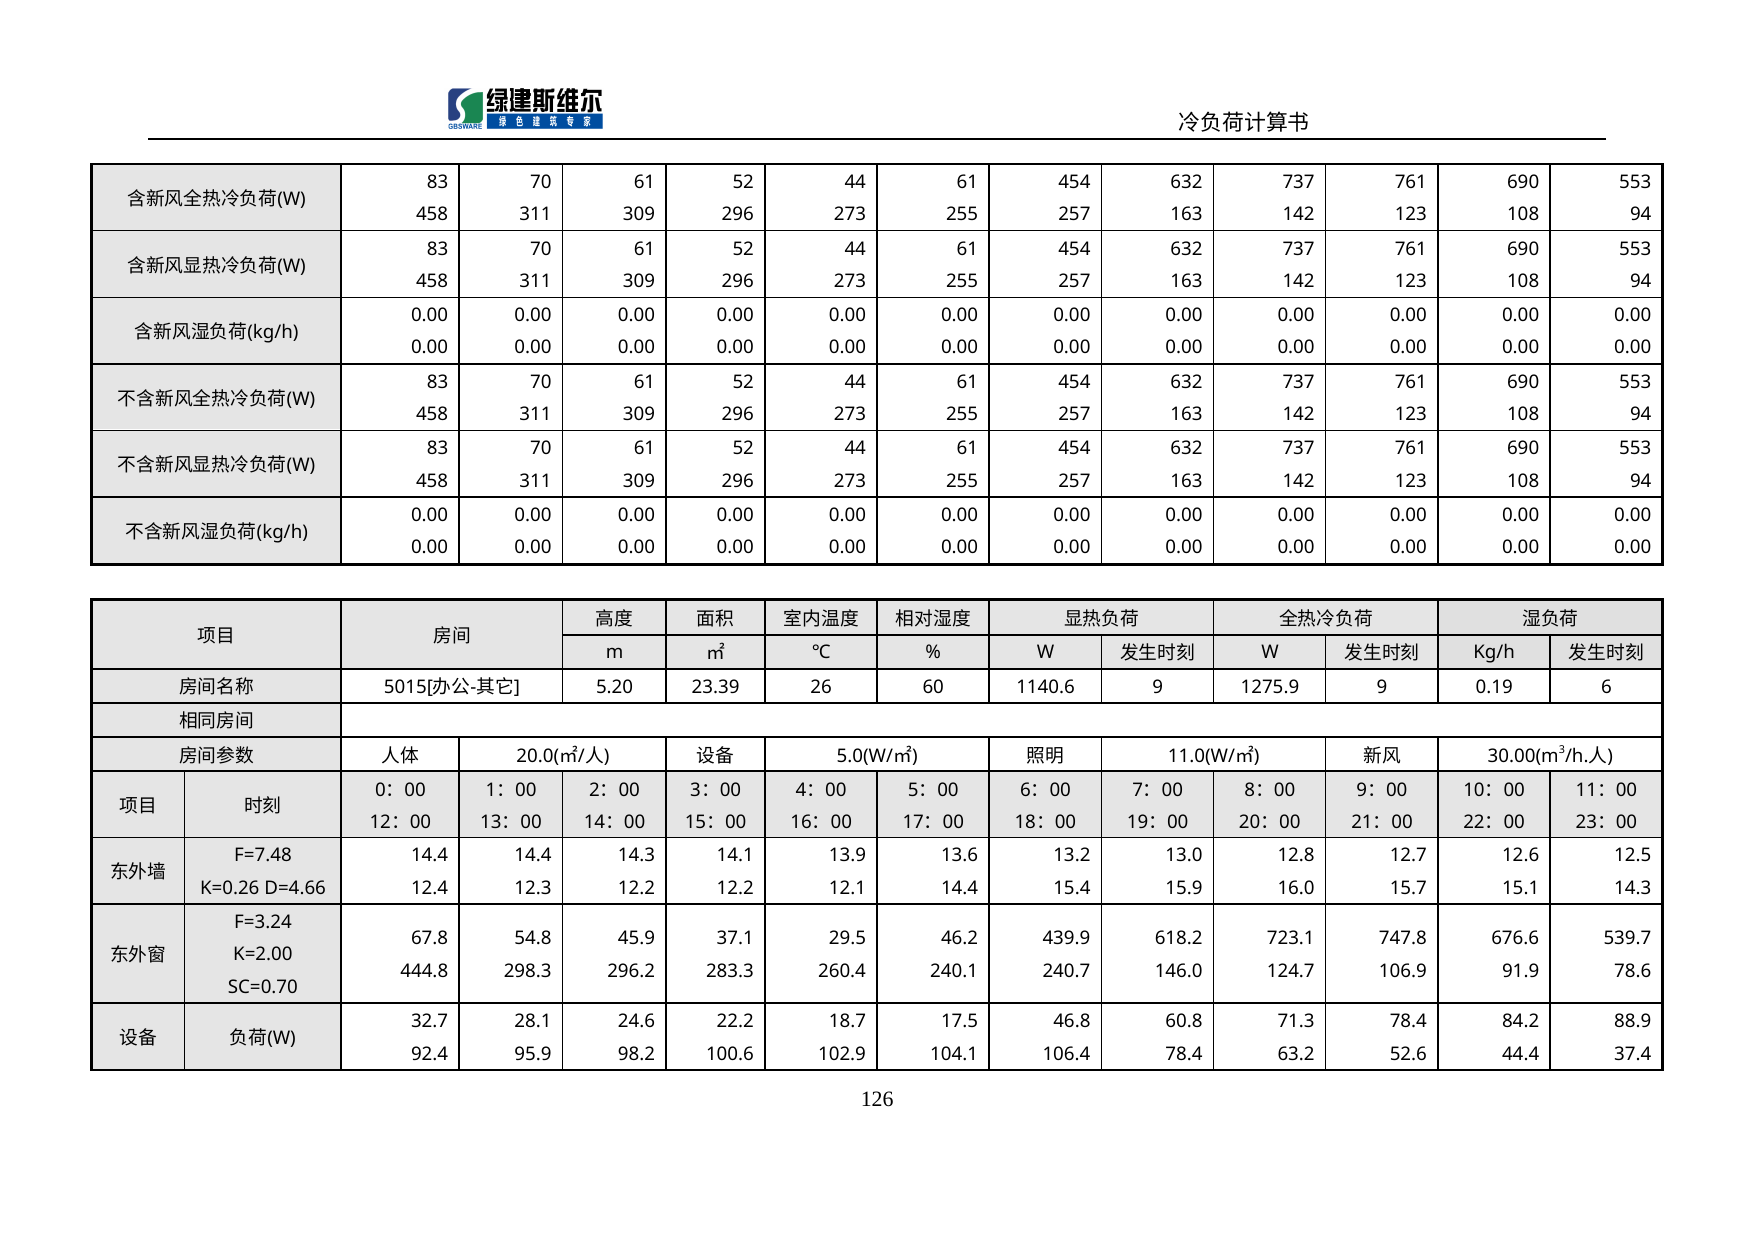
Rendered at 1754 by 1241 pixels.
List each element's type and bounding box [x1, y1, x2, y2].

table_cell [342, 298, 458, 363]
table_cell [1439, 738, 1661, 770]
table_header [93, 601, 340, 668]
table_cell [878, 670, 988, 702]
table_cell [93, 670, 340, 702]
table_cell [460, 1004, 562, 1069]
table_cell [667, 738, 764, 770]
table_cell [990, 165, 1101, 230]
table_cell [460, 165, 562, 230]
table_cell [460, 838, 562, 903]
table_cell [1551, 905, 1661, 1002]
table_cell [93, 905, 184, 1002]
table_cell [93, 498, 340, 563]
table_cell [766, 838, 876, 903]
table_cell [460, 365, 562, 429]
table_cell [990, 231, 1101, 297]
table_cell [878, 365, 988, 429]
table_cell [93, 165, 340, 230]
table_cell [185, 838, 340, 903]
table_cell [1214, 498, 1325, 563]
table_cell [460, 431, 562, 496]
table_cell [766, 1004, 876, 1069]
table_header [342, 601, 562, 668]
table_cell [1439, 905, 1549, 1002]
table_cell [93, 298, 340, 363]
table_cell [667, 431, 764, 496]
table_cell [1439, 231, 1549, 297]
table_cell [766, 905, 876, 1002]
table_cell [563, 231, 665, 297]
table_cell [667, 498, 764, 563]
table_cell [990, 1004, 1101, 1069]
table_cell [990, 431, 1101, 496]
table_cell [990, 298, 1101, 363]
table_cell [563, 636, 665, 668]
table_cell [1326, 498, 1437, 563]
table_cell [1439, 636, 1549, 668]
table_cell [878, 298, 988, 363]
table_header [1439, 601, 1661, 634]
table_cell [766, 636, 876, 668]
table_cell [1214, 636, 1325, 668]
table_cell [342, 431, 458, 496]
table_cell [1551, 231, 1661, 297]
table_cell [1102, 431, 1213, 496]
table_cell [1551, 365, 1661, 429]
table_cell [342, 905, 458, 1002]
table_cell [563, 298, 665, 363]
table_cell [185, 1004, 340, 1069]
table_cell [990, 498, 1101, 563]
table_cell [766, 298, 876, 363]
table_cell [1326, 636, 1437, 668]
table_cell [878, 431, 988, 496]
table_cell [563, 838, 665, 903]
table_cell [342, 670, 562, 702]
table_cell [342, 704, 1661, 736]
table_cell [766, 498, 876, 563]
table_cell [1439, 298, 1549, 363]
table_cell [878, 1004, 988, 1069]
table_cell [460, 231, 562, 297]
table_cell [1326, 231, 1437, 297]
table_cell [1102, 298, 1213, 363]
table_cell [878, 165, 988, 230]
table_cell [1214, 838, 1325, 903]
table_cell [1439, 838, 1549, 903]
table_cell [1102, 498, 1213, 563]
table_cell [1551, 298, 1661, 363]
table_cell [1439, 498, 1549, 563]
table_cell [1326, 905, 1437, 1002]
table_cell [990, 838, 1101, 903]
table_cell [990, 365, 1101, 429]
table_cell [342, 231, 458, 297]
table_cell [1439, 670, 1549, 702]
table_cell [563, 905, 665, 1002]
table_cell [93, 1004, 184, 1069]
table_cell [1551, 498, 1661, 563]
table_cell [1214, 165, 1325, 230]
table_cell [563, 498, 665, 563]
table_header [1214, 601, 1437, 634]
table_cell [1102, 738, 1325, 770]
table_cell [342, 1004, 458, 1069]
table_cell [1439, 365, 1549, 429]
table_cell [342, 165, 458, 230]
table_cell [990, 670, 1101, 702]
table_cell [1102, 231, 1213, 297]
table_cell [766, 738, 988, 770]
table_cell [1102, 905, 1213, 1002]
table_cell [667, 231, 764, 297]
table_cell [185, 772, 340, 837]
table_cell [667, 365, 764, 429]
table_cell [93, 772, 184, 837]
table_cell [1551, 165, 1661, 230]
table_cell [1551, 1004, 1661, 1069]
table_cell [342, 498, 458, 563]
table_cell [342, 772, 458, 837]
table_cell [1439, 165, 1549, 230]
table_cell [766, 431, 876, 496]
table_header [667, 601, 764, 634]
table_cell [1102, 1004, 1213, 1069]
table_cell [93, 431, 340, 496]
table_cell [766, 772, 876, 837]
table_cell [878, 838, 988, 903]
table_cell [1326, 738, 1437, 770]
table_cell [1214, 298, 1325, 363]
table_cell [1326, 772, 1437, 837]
picture [444, 88, 604, 130]
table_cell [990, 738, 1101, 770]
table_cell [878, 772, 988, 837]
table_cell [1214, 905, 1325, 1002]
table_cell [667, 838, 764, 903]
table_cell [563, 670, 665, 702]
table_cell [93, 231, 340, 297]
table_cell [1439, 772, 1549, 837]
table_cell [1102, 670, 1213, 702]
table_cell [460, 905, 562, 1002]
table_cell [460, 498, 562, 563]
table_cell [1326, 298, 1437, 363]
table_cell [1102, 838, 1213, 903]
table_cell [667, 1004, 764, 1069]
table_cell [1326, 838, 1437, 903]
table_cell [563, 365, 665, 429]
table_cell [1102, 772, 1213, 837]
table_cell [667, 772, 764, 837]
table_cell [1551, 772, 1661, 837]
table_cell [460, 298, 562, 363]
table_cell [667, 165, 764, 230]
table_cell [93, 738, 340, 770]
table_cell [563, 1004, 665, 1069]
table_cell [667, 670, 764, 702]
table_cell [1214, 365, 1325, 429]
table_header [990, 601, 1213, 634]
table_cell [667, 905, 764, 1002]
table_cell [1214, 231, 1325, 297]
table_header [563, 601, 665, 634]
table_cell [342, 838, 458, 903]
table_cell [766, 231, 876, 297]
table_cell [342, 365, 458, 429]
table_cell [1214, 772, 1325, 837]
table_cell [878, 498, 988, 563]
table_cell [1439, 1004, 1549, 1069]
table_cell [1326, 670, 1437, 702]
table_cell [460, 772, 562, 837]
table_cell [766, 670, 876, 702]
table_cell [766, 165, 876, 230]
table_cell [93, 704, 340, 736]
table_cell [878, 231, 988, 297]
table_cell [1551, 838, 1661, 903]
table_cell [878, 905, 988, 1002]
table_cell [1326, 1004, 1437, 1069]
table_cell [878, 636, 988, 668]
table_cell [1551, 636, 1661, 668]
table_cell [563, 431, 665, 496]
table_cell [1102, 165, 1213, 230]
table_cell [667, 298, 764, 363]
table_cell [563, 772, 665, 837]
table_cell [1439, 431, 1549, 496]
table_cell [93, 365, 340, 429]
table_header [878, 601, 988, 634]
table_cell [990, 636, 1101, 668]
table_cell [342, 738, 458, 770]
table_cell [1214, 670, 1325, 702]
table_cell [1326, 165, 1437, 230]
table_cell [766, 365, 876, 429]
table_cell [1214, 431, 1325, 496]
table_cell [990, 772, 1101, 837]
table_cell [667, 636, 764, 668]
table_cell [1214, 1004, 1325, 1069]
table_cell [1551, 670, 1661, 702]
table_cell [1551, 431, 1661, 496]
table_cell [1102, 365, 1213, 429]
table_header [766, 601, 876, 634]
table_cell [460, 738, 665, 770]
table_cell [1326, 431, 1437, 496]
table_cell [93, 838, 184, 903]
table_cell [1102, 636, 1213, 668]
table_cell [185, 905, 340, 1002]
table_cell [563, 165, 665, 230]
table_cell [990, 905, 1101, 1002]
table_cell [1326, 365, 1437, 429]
